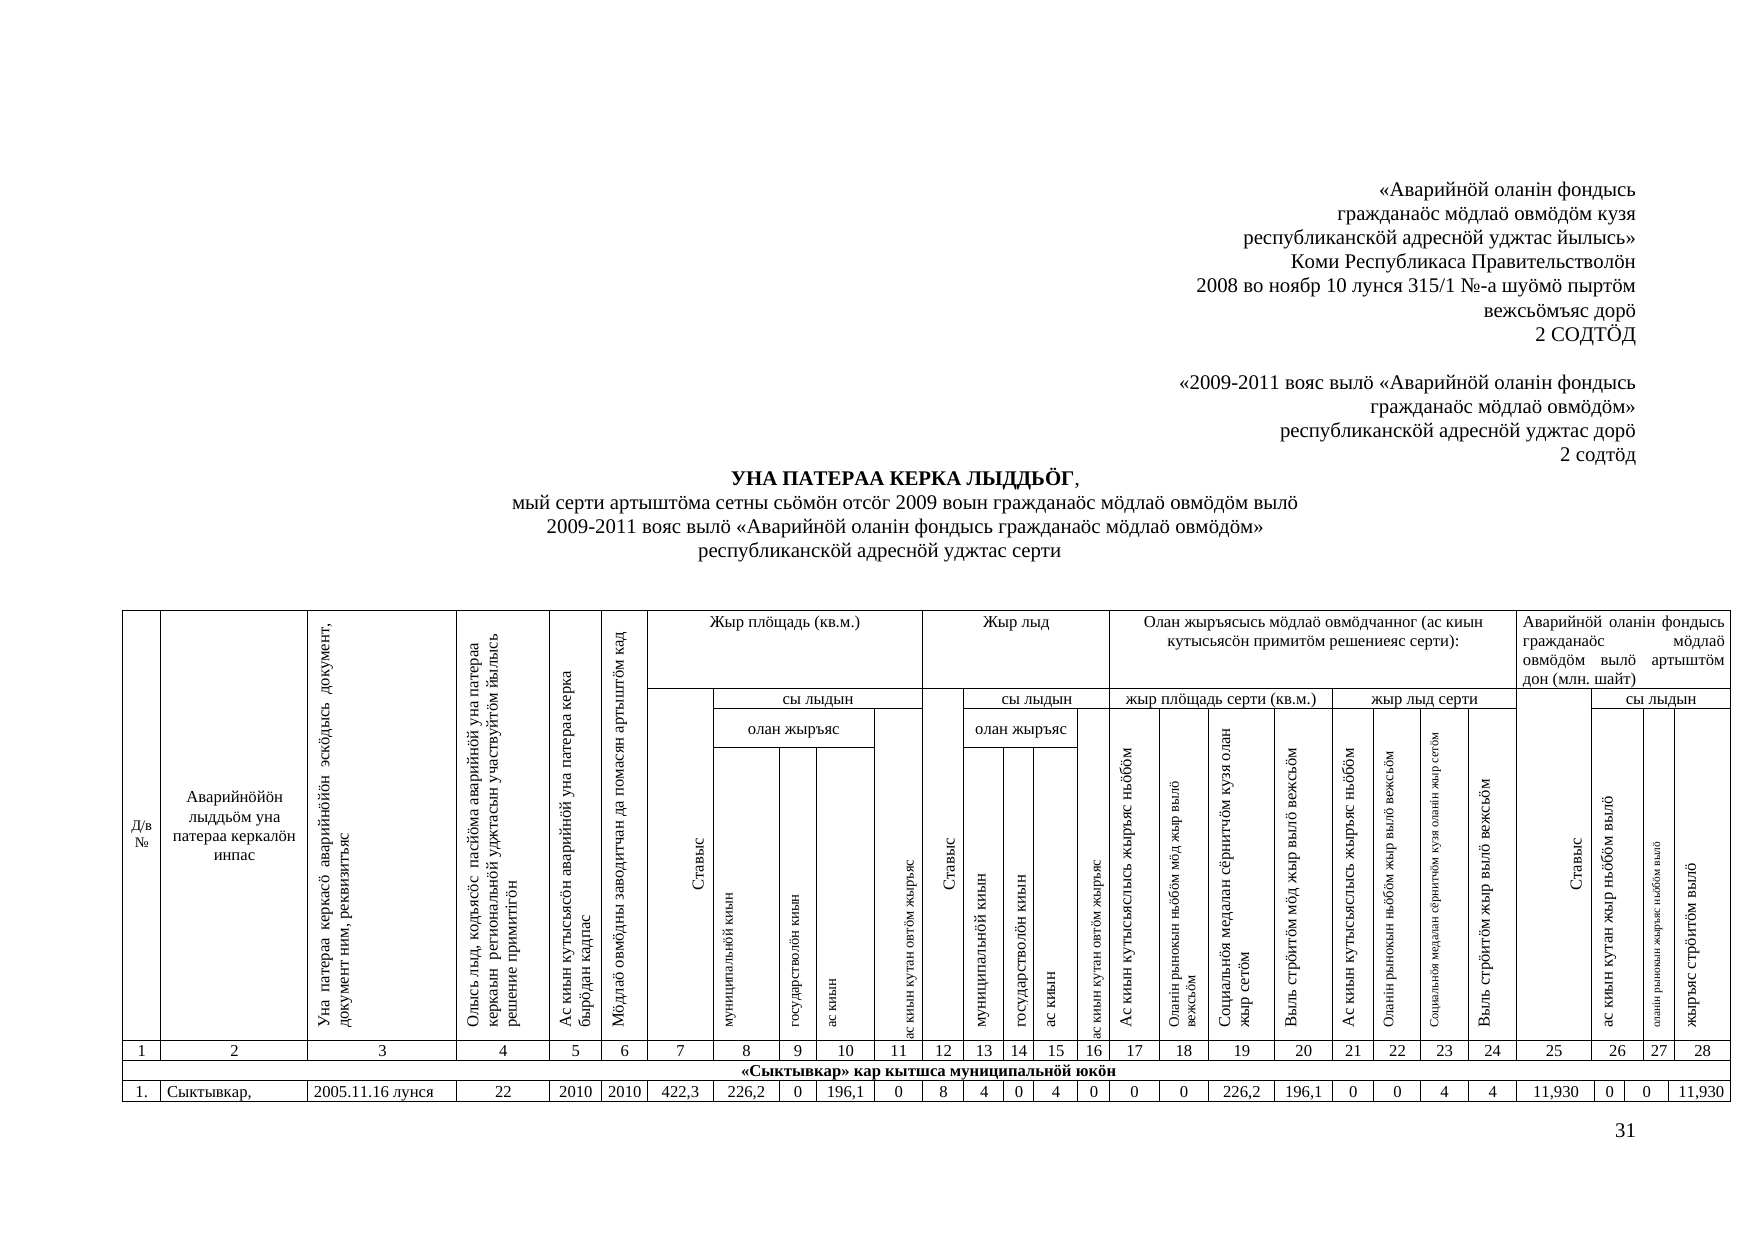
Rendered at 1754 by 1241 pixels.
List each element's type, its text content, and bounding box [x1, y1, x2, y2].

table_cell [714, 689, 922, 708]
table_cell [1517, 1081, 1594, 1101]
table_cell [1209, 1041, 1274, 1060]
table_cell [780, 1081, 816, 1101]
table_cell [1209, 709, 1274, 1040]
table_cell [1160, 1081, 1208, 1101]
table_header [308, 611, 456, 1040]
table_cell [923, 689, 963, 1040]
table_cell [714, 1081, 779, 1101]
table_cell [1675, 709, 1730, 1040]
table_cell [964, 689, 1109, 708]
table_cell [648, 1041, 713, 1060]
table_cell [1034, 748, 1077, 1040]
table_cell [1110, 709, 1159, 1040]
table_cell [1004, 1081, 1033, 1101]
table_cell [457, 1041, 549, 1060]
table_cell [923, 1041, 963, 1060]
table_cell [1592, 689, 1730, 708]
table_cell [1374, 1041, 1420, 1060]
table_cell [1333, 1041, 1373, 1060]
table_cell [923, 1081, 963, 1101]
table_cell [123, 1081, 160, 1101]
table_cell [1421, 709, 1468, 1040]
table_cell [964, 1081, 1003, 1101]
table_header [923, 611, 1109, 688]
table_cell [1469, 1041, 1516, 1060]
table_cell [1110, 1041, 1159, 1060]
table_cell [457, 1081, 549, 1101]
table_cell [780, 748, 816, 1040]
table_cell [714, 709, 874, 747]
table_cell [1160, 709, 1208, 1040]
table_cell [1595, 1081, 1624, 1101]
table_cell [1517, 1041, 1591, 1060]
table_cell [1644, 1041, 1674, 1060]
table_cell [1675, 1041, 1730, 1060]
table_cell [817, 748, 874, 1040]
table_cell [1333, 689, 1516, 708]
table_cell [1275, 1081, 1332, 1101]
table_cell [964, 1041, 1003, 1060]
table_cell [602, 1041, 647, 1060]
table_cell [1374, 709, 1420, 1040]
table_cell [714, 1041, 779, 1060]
text 2009-2011 вояс вылö «Аварийнöй оланін фондысь гражданаöс мöдлаö овмöдöм» [118, 514, 1636, 538]
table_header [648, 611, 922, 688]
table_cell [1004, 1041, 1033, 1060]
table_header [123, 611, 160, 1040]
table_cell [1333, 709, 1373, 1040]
text республиканскöй адреснöй уджтас серти [118, 538, 1636, 562]
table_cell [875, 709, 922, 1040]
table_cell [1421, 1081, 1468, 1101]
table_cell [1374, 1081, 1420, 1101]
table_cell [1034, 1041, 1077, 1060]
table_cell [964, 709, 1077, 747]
text 2 содтöд [118, 442, 1636, 466]
text мый серти артыштöма сетны сьöмöн отсöг 2009 воын гражданаöс мöдлаö овмöдöм вылö [118, 490, 1636, 514]
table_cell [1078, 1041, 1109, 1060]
text республиканскöй адреснöй уджтас йылысь» [118, 225, 1636, 249]
text 2008 во ноябр 10 лунся 315/1 №-а шуöмö пыртöм [118, 273, 1636, 297]
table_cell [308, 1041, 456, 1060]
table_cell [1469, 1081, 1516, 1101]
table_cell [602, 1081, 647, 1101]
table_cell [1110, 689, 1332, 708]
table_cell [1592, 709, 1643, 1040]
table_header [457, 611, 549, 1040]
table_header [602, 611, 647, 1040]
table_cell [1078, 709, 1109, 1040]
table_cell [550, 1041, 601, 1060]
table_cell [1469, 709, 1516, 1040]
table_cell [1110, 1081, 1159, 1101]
text «2009-2011 вояс вылö «Аварийнöй оланін фондысь [118, 370, 1636, 394]
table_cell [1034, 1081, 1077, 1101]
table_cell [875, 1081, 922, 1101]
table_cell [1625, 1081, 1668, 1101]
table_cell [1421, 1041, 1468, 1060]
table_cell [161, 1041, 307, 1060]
text УНА ПАТЕРАА КЕРКА ЛЫДДЬÖГ, [118, 466, 1636, 490]
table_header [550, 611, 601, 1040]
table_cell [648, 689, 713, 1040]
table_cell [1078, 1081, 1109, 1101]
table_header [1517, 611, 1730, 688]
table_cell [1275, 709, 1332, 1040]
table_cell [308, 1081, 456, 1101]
text гражданаöс мöдлаö овмöдöм» [118, 394, 1636, 418]
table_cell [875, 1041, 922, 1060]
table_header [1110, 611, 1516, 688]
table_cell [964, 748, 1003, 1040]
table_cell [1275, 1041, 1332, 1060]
text вежсьöмъяс дорö [118, 297, 1636, 322]
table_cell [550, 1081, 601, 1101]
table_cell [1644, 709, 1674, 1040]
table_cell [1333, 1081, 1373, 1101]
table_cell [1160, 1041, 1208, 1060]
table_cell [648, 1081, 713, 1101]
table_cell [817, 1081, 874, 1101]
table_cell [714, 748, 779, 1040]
text гражданаöс мöдлаö овмöдöм кузя [118, 201, 1636, 225]
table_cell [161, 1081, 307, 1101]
text республиканскöй адреснöй уджтас дорö [118, 418, 1636, 442]
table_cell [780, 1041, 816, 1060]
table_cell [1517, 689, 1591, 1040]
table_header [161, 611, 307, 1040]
text Коми Республикаса Правительстволöн [118, 249, 1636, 273]
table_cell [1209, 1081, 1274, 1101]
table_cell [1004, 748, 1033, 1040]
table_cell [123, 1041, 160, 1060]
text «Аварийнöй оланін фондысь [118, 177, 1636, 201]
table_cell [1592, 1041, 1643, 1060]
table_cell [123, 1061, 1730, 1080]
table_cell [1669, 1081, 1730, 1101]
text 2 СОДТÖД [118, 322, 1636, 370]
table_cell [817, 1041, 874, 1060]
